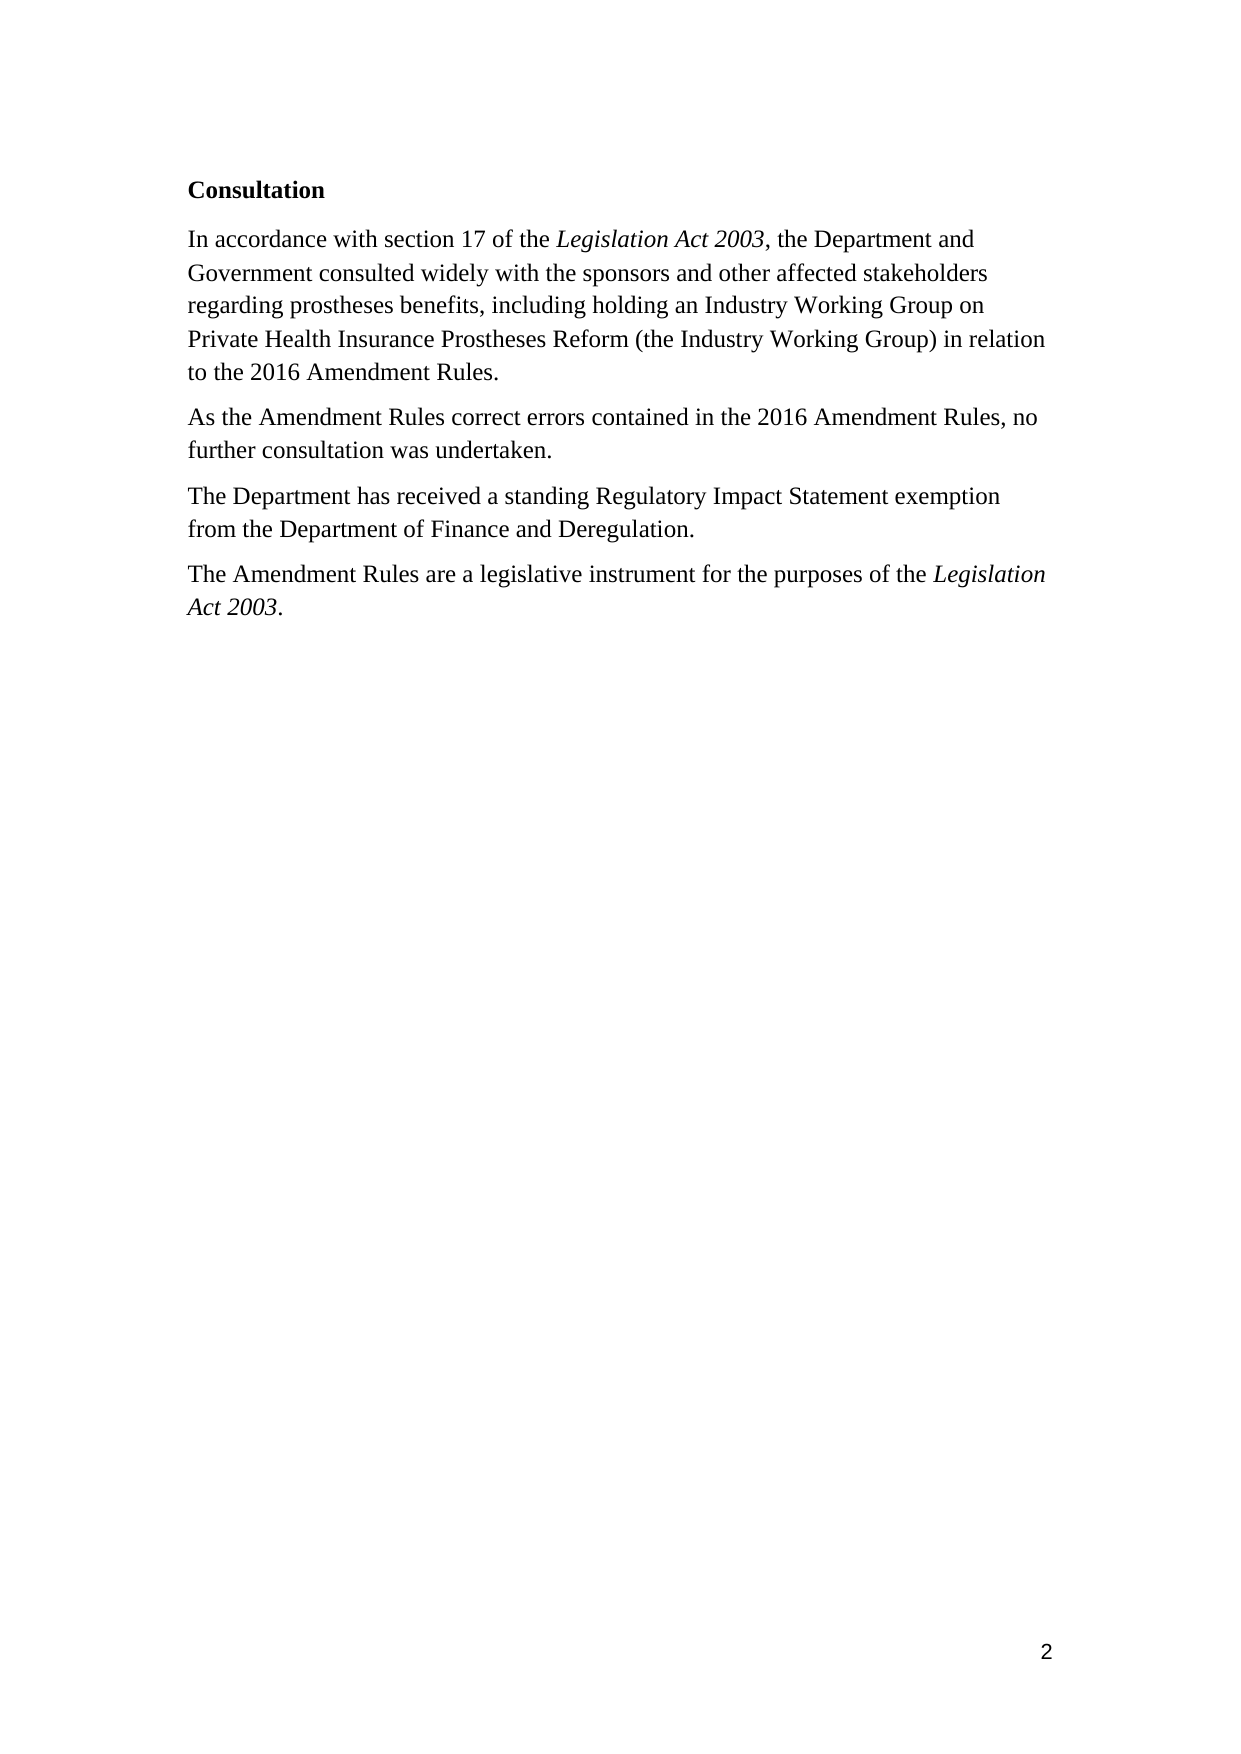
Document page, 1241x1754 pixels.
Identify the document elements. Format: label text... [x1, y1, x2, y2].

text In accordance with section 17 of the Legislation Act 2003, the Department and Government consulted widely with the sponsors and other affected stakeholders regarding prostheses benefits, including holding an Industry Working Group on Private Health Insurance Prostheses Reform (the Industry Working Group) in relation to the 2016 Amendment Rules. [187, 224, 1053, 385]
text The Amendment Rules are a legislative instrument for the purposes of the Legislation Act 2003. [187, 559, 1053, 621]
text The Department has received a standing Regulatory Impact Statement exemption from the Department of Finance and Deregulation. [187, 481, 1053, 542]
text As the Amendment Rules correct errors contained in the 2016 Amendment Rules, no further consultation was undertaken. [187, 402, 1053, 464]
text Consultation [187, 175, 1053, 204]
